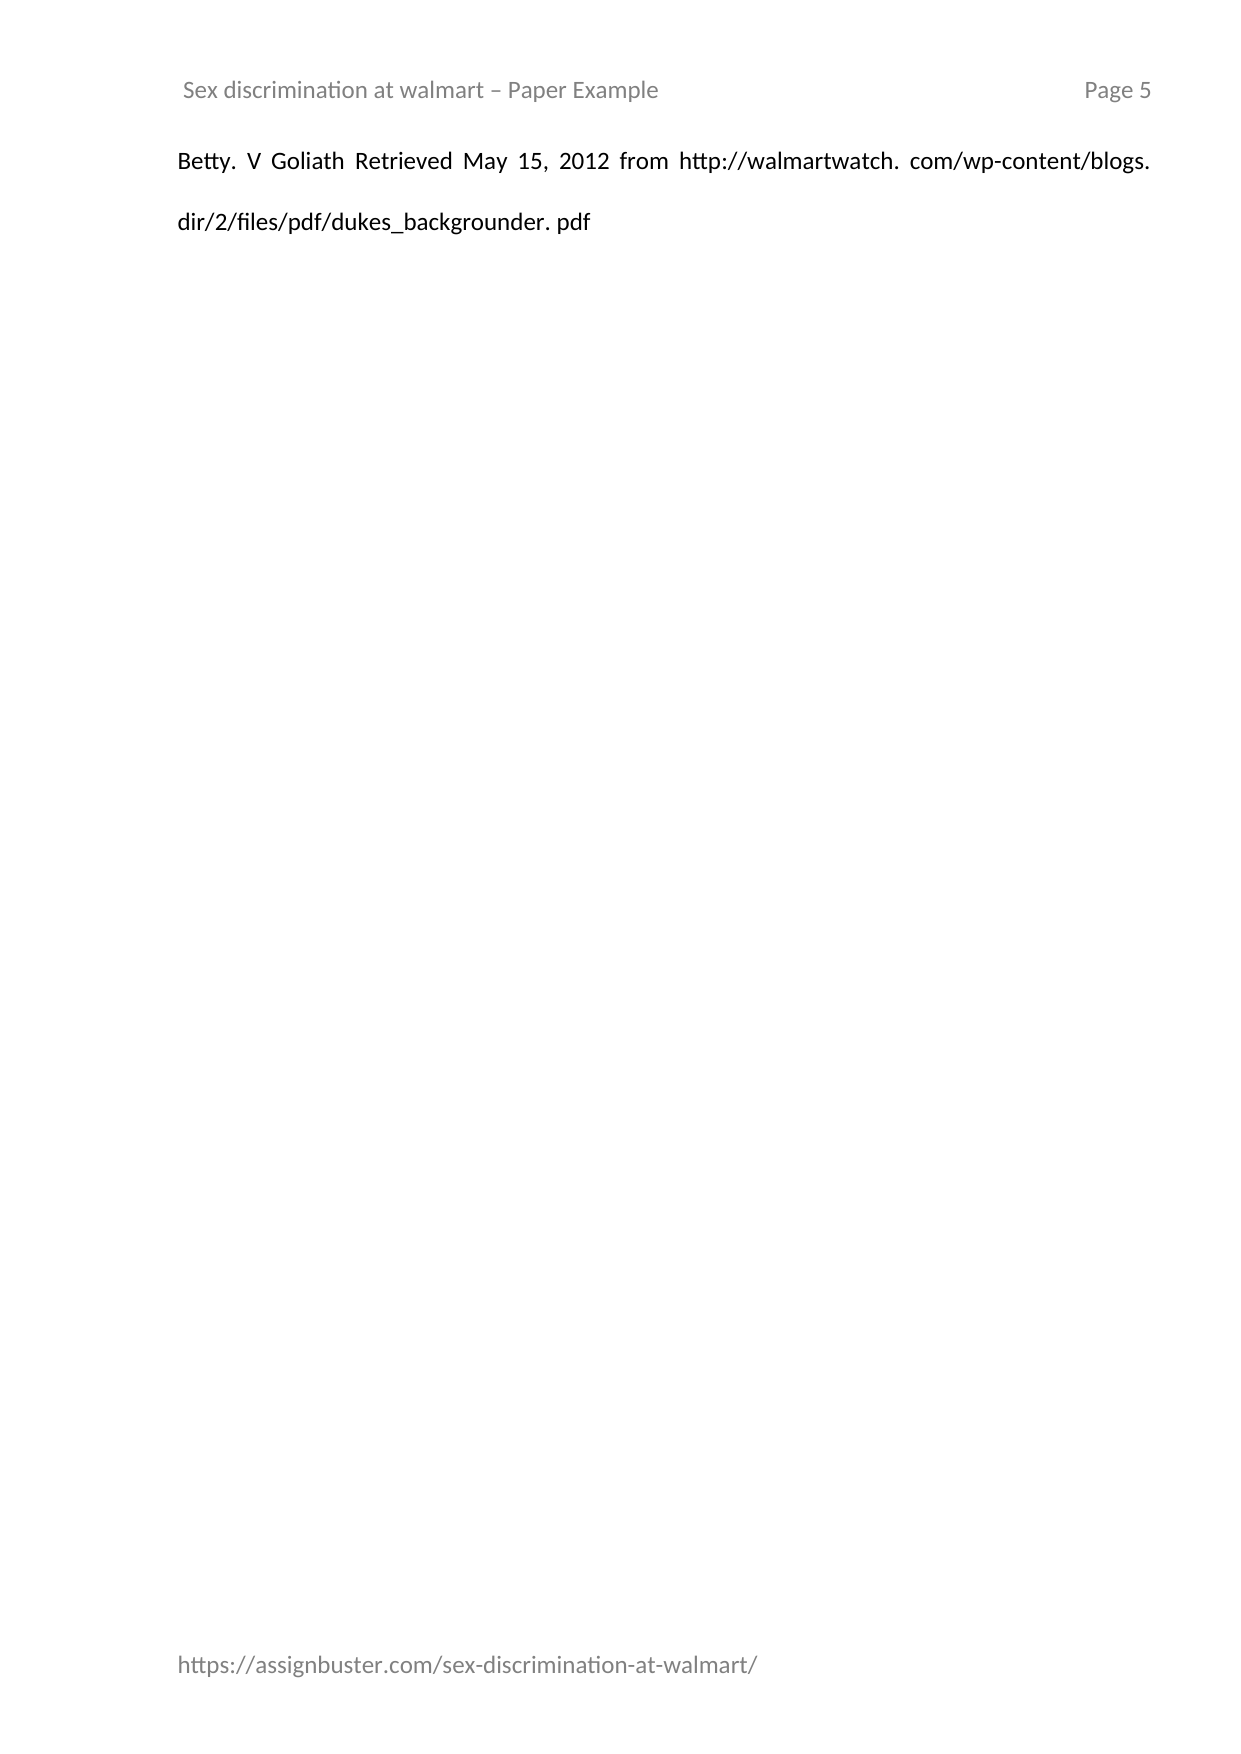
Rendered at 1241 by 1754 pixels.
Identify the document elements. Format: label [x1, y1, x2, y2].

text [177, 145, 1152, 237]
